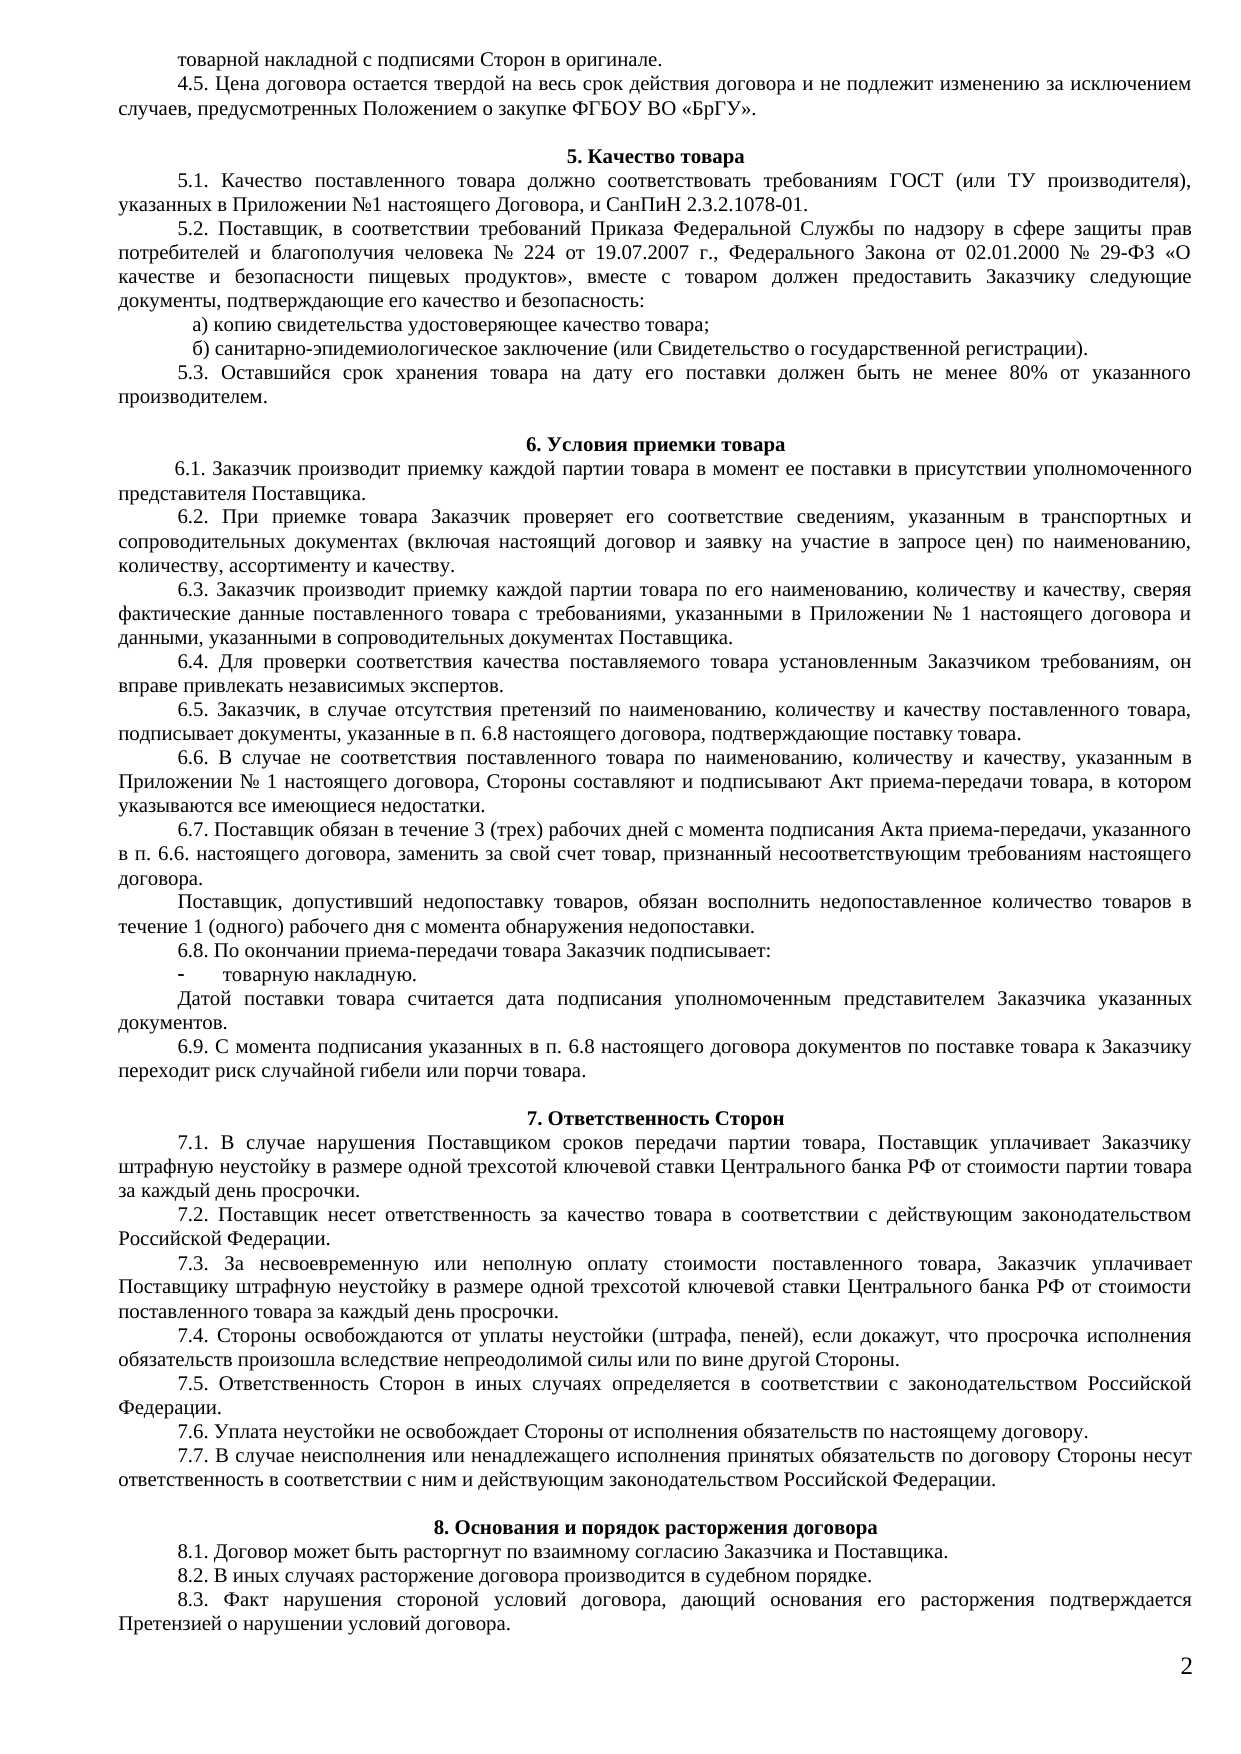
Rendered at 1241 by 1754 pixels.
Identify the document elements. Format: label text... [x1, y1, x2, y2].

text 6.2. При приемке товара Заказчик проверяет его соответствие сведениям, указанным в транспортных и сопроводительных документах (включая настоящий договор и заявку на участие в запросе цен) по наименованию, количеству, ассортименту и качеству. [118, 504, 1193, 577]
text 6.1. Заказчик производит приемку каждой партии товара в момент ее поставки в присутствии уполномоченного представителя Поставщика. [118, 456, 1193, 504]
text б) санитарно-эпидемиологическое заключение (или Свидетельство о государственной регистрации). [118, 336, 1193, 360]
text Датой поставки товара считается дата подписания уполномоченным представителем Заказчика указанных документов. [118, 986, 1193, 1034]
text 6.5. Заказчик, в случае отсутствия претензий по наименованию, количеству и качеству поставленного товара, подписывает документы, указанные в п. 6.8 настоящего договора, подтверждающие поставку товара. [118, 697, 1193, 745]
text 6.4. Для проверки соответствия качества поставляемого товара установленным Заказчиком требованиям, он вправе привлекать независимых экспертов. [118, 649, 1193, 697]
text 6.7. Поставщик обязан в течение 3 (трех) рабочих дней с момента подписания Акта приема-передачи, указанного в п. 6.6. настоящего договора, заменить за свой счет товар, признанный несоответствующим требованиям настоящего договора. [118, 817, 1193, 889]
text 5.3. Оставшийся срок хранения товара на дату его поставки должен быть не менее 80% от указанного производителем. [118, 360, 1193, 408]
text 6.6. В случае не соответствия поставленного товара по наименованию, количеству и качеству, указанным в Приложении № 1 настоящего договора, Стороны составляют и подписывают Акт приема-передачи товара, в котором указываются все имеющиеся недостатки. [118, 745, 1193, 817]
text 7.7. В случае неисполнения или ненадлежащего исполнения принятых обязательств по договору Стороны несут ответственность в соответствии с ним и действующим законодательством Российской Федерации. [118, 1443, 1193, 1491]
text 6.9. С момента подписания указанных в п. 6.8 настоящего договора документов по поставке товара к Заказчику переходит риск случайной гибели или порчи товара. [118, 1034, 1193, 1082]
text 8.2. В иных случаях расторжение договора производится в судебном порядке. [118, 1563, 1193, 1587]
text 6.8. По окончании приема-передачи товара Заказчик подписывает: [118, 938, 1193, 962]
text 8.1. Договор может быть расторгнут по взаимному согласию Заказчика и Поставщика. [118, 1539, 1193, 1563]
text 7.3. За несвоевременную или неполную оплату стоимости поставленного товара, Заказчик уплачивает Поставщику штрафную неустойку в размере одной трехсотой ключевой ставки Центрального банка РФ от стоимости поставленного товара за каждый день просрочки. [118, 1250, 1193, 1323]
text 6. Условия приемки товара [118, 432, 1193, 456]
text Поставщик, допустивший недопоставку товаров, обязан восполнить недопоставленное количество товаров в течение 1 (одного) рабочего дня с момента обнаружения недопоставки. [118, 889, 1193, 938]
text 8.3. Факт нарушения стороной условий договора, дающий основания его расторжения подтверждается Претензией о нарушении условий договора. [118, 1587, 1193, 1635]
text 7.2. Поставщик несет ответственность за качество товара в соответствии с действующим законодательством Российской Федерации. [118, 1202, 1193, 1250]
text 5.1. Качество поставленного товара должно соответствовать требованиям ГОСТ (или ТУ производителя), указанных в Приложении №1 настоящего Договора, и СанПиН 2.3.2.1078-01. [118, 168, 1193, 216]
text товарной накладной с подписями Сторон в оригинале. [118, 47, 1193, 71]
text 8. Основания и порядок расторжения договора [118, 1515, 1193, 1539]
text 7.5. Ответственность Сторон в иных случаях определяется в соответствии с законодательством Российской Федерации. [118, 1371, 1193, 1419]
text а) копию свидетельства удостоверяющее качество товара; [118, 312, 1193, 336]
text 7.1. В случае нарушения Поставщиком сроков передачи партии товара, Поставщик уплачивает Заказчику штрафную неустойку в размере одной трехсотой ключевой ставки Центрального банка РФ от стоимости партии товара за каждый день просрочки. [118, 1130, 1193, 1202]
text 5.2. Поставщик, в соответствии требований Приказа Федеральной Службы по надзору в сфере защиты прав потребителей и благополучия человека № 224 от 19.07.2007 г., Федерального Закона от 02.01.2000 № 29-ФЗ «О качестве и безопасности пищевых продуктов», вместе с товаром должен предоставить Заказчику следующие документы, подтверждающие его качество и безопасность: [118, 216, 1193, 312]
text 6.3. Заказчик производит приемку каждой партии товара по его наименованию, количеству и качеству, сверяя фактические данные поставленного товара с требованиями, указанными в Приложении № 1 настоящего договора и данными, указанными в сопроводительных документах Поставщика. [118, 577, 1193, 649]
list товарную накладную. [177, 962, 1193, 986]
text 7.4. Стороны освобождаются от уплаты неустойки (штрафа, пеней), если докажут, что просрочка исполнения обязательств произошла вследствие непреодолимой силы или по вине другой Стороны. [118, 1323, 1193, 1371]
text 7.6. Уплата неустойки не освобождает Стороны от исполнения обязательств по настоящему договору. [118, 1419, 1193, 1443]
text 5. Качество товара [118, 143, 1193, 168]
text 7. Ответственность Сторон [118, 1106, 1193, 1130]
text 4.5. Цена договора остается твердой на весь срок действия договора и не подлежит изменению за исключением случаев, предусмотренных Положением о закупке ФГБОУ ВО «БрГУ». [118, 71, 1193, 119]
